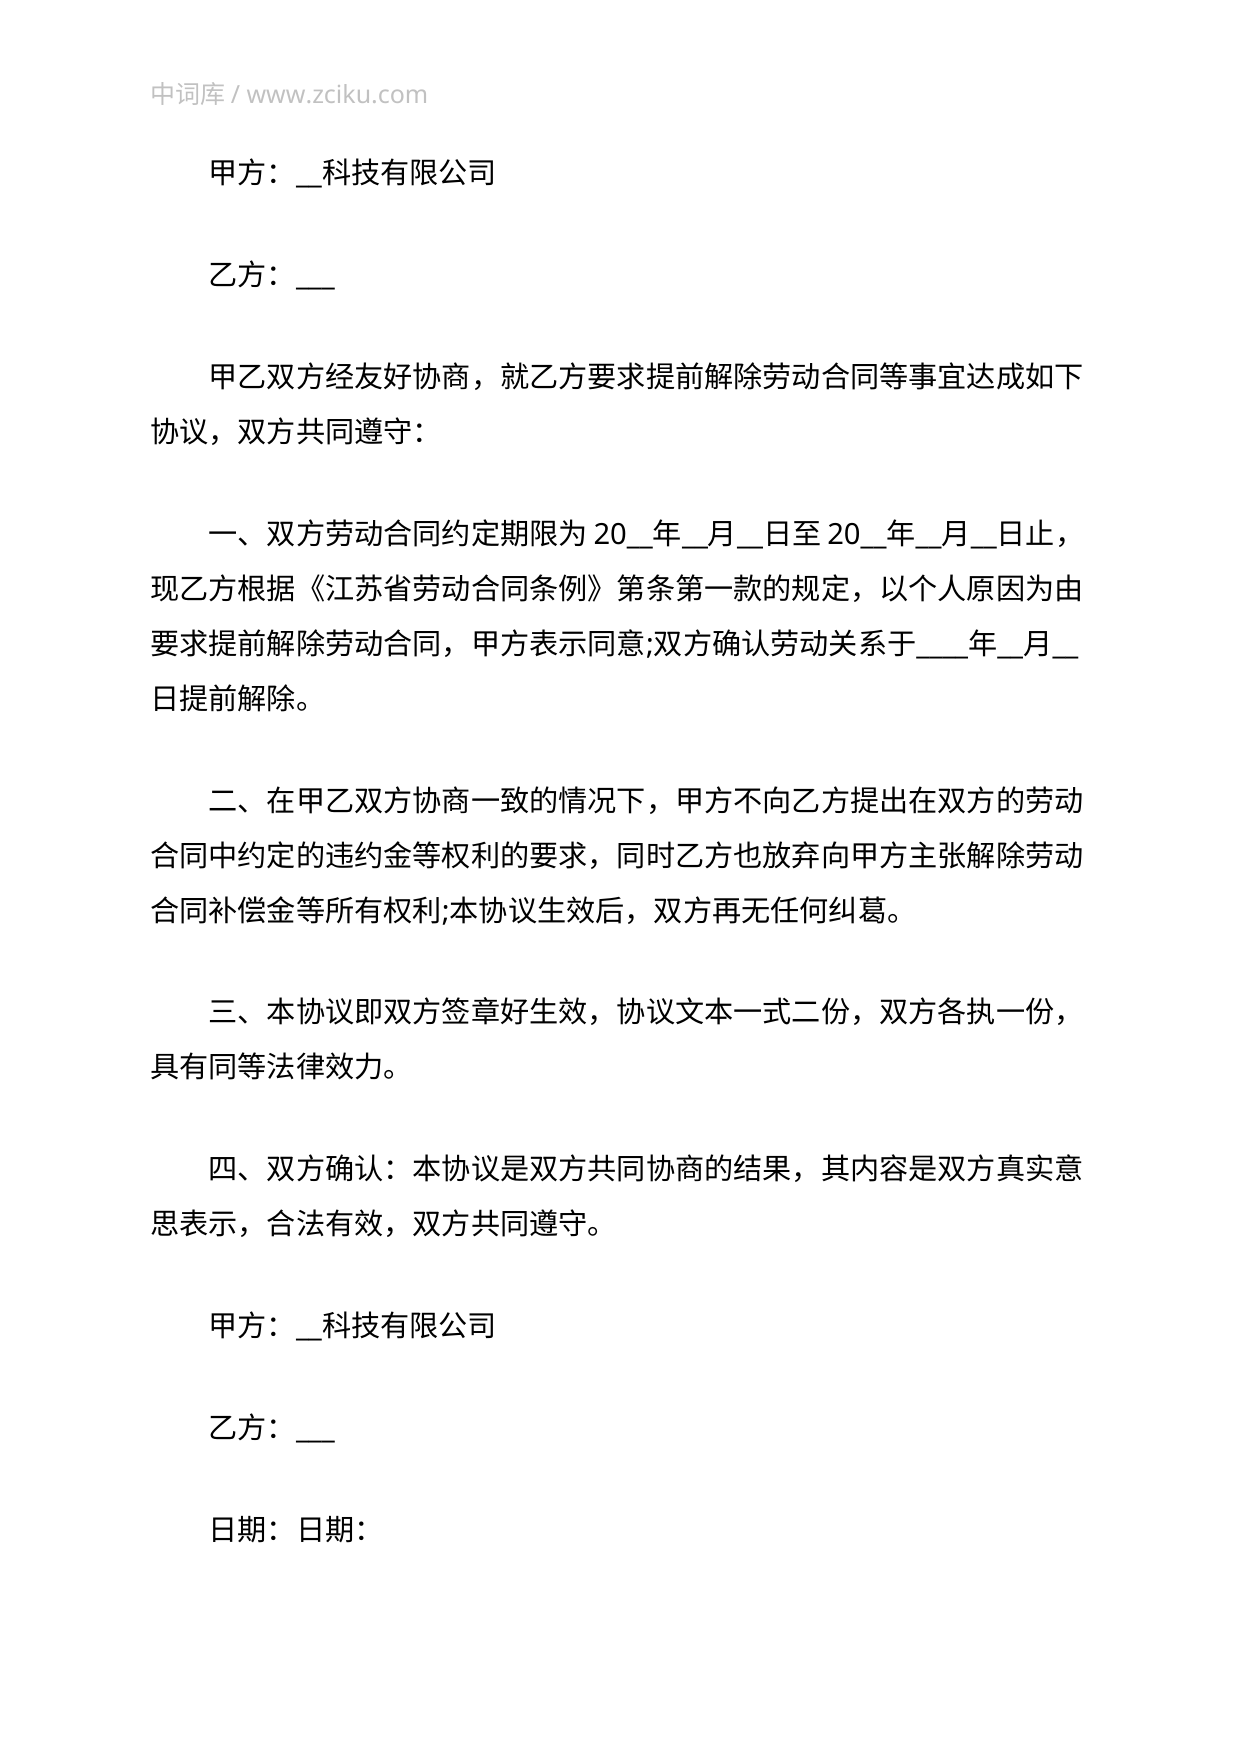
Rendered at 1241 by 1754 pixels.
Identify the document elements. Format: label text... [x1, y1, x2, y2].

text 甲乙双方经友好协商，就乙方要求提前解除劳动合同等事宜达成如下协议，双方共同遵守： [150, 354, 1090, 451]
text 一、双方劳动合同约定期限为20__年__月__日至20__年__月__日止，现乙方根据《江苏省劳动合同条例》第条第一款的规定，以个人原因为由要求提前解除劳动合同，甲方表示同意;双方确认劳动关系于____年__月__日提前解除。 [150, 511, 1090, 718]
text 日期：日期： [150, 1506, 1090, 1549]
text 三、本协议即双方签章好生效，协议文本一式二份，双方各执一份，具有同等法律效力。 [150, 989, 1090, 1086]
text 甲方：__科技有限公司 [150, 150, 1090, 192]
text 乙方：___ [150, 1404, 1090, 1447]
text 甲方：__科技有限公司 [150, 1302, 1090, 1345]
text 乙方：___ [150, 252, 1090, 294]
text 四、双方确认：本协议是双方共同协商的结果，其内容是双方真实意思表示，合法有效，双方共同遵守。 [150, 1146, 1090, 1243]
text 二、在甲乙双方协商一致的情况下，甲方不向乙方提出在双方的劳动合同中约定的违约金等权利的要求，同时乙方也放弃向甲方主张解除劳动合同补偿金等所有权利;本协议生效后，双方再无任何纠葛。 [150, 777, 1090, 929]
